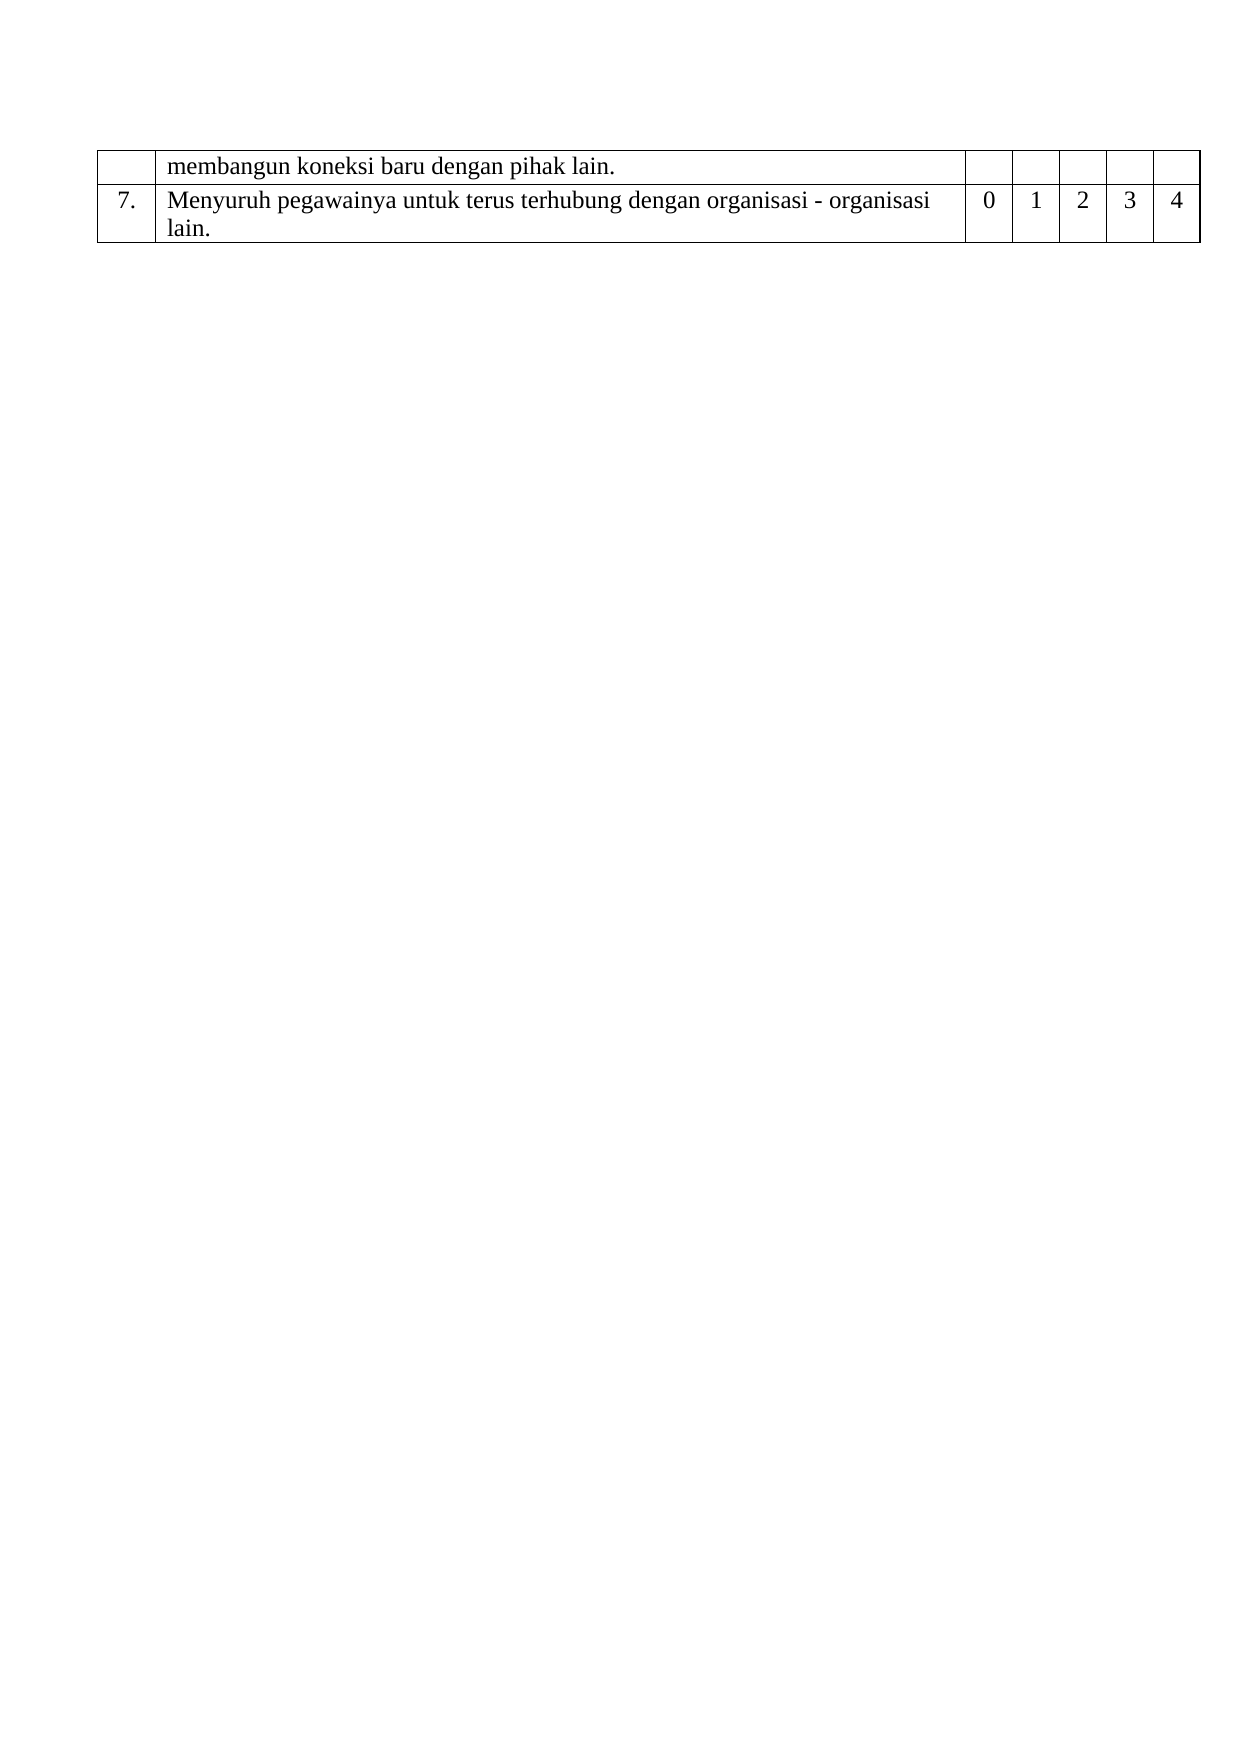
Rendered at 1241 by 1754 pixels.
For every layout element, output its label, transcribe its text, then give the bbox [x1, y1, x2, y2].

table_cell 0 [966, 151, 1012, 184]
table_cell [156, 151, 965, 184]
table_cell 3 [1107, 151, 1153, 184]
table_cell 4 [1154, 151, 1199, 184]
table_cell 7. [98, 185, 155, 242]
table_cell Menyuruh pegawainya untuk terus terhubung dengan organisasi - organisasi lain. [156, 185, 965, 242]
table_cell 3 [1107, 185, 1153, 242]
table_cell 2 [1060, 151, 1106, 184]
table_cell 4 [1154, 185, 1199, 242]
table_cell 1 [1013, 185, 1059, 242]
table_cell 1 [1013, 151, 1059, 184]
table_cell 6. [98, 151, 155, 184]
table_cell 0 [966, 185, 1012, 242]
table_cell 2 [1060, 185, 1106, 242]
